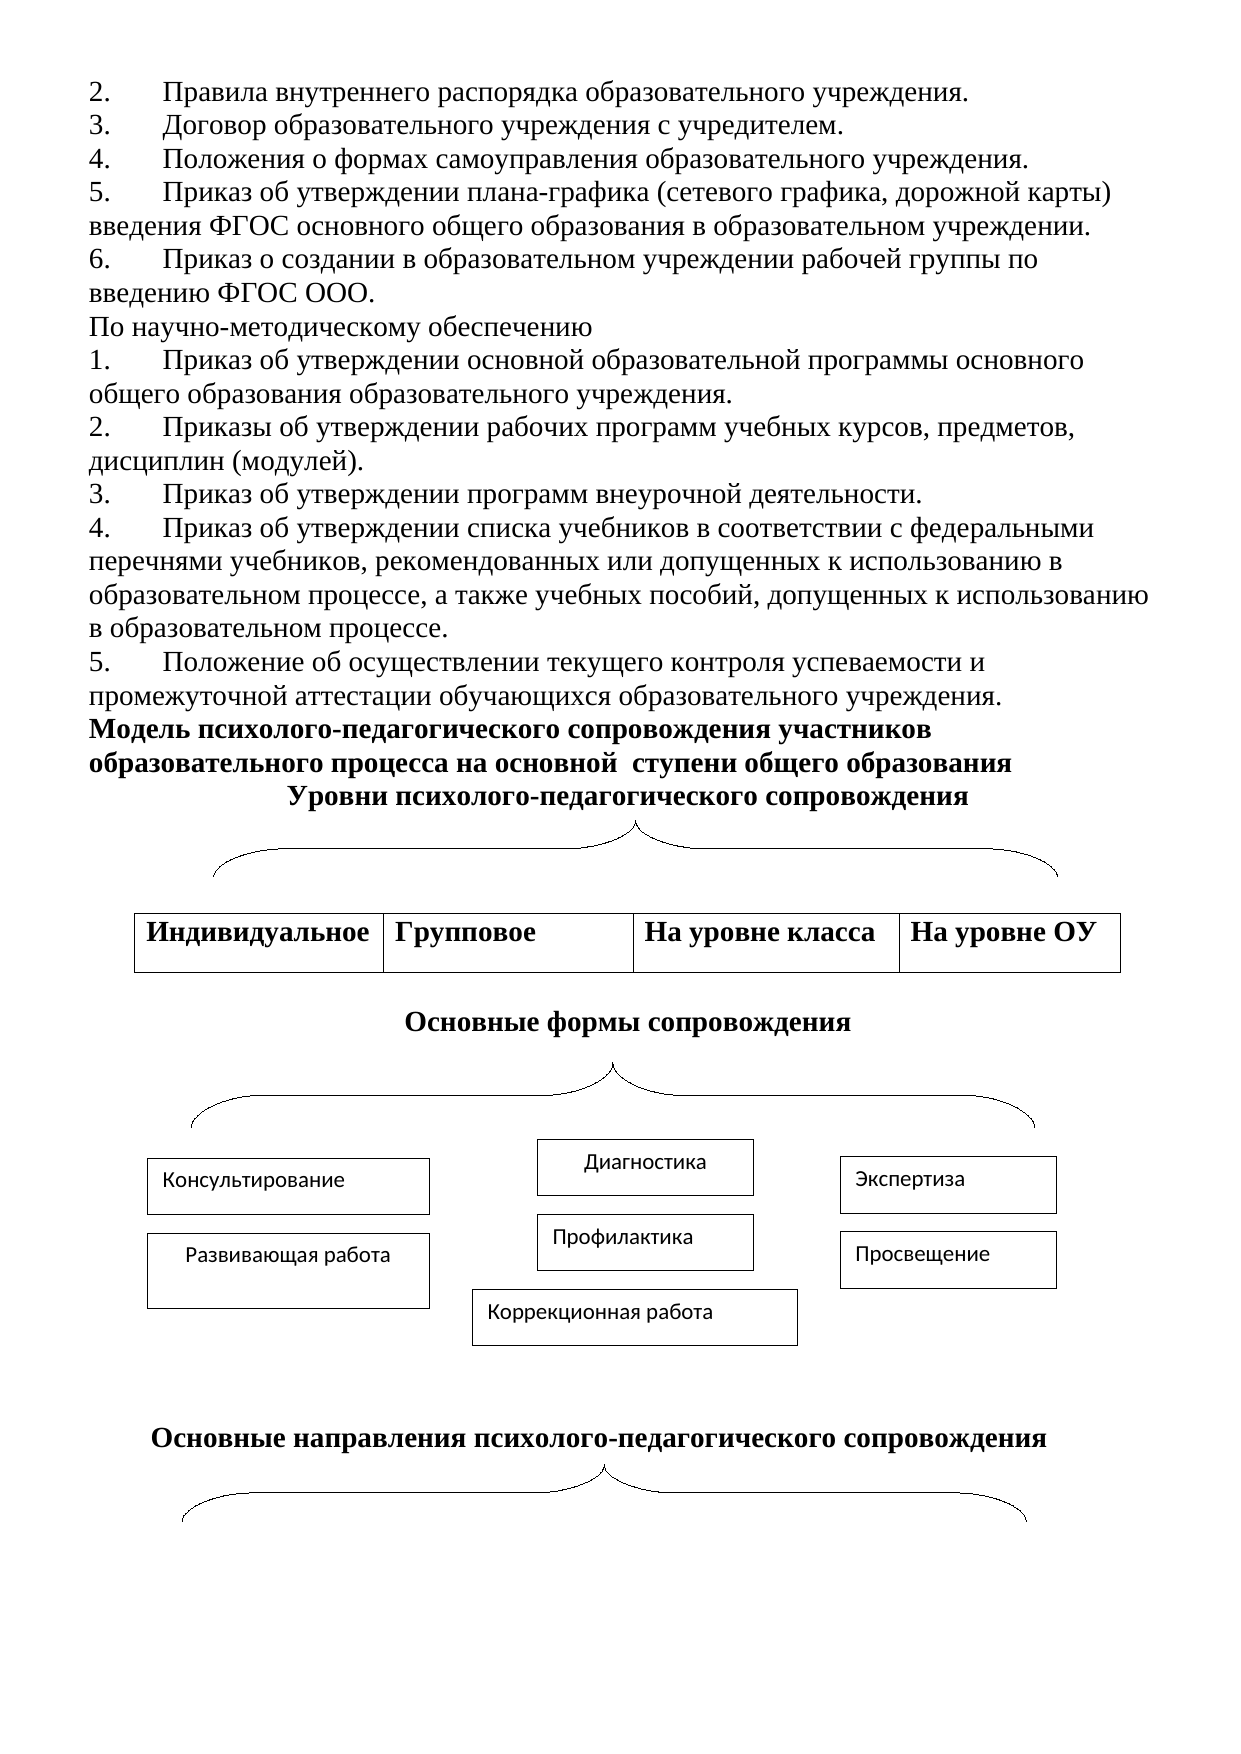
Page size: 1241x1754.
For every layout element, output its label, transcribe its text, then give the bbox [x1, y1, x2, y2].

text Основные направления психолого-педагогического сопровождения [31, 1420, 1167, 1453]
table_header Индивидуальное [135, 914, 383, 972]
text 4. Положения о формах самоуправления образовательного учреждения. [89, 141, 1167, 174]
text 3. Приказ об утверждении программ внеурочной деятельности. [89, 476, 1167, 510]
text 3. Договор образовательного учреждения с учредителем. [89, 107, 1167, 141]
text Уровни психолого-педагогического сопровождения [89, 778, 1167, 812]
text 4. Приказ об утверждении списка учебников в соответствии с федеральными перечнями учебников, рекомендованных или допущенных к использованию в образовательном процессе, а также учебных пособий, допущенных к использованию в образовательном процессе. [89, 510, 1167, 644]
text 5. Приказ об утверждении плана-графика (сетевого графика, дорожной карты) введения ФГОС основного общего образования в образовательном учреждении. [89, 174, 1167, 242]
table_header Групповое [384, 914, 633, 972]
text 1. Приказ об утверждении основной образовательной программы основного общего образования образовательного учреждения. [89, 342, 1167, 409]
text 2. Правила внутреннего распорядка образовательного учреждения. [89, 74, 1167, 107]
text Основные формы сопровождения [89, 956, 1167, 1038]
text Модель психолого-педагогического сопровождения участников образовательного процесса на основной ступени общего образования [89, 711, 1167, 778]
table_header На уровне ОУ [900, 914, 1120, 972]
text 2. Приказы об утверждении рабочих программ учебных курсов, предметов, дисциплин (модулей). [89, 409, 1167, 476]
text По научно-методическому обеспечению [89, 309, 1167, 342]
text 5. Положение об осуществлении текущего контроля успеваемости и промежуточной аттестации обучающихся образовательного учреждения. [89, 644, 1167, 711]
text 6. Приказ о создании в образовательном учреждении рабочей группы по введению ФГОС ООО. [89, 242, 1167, 309]
table_header На уровне класса [634, 914, 899, 972]
